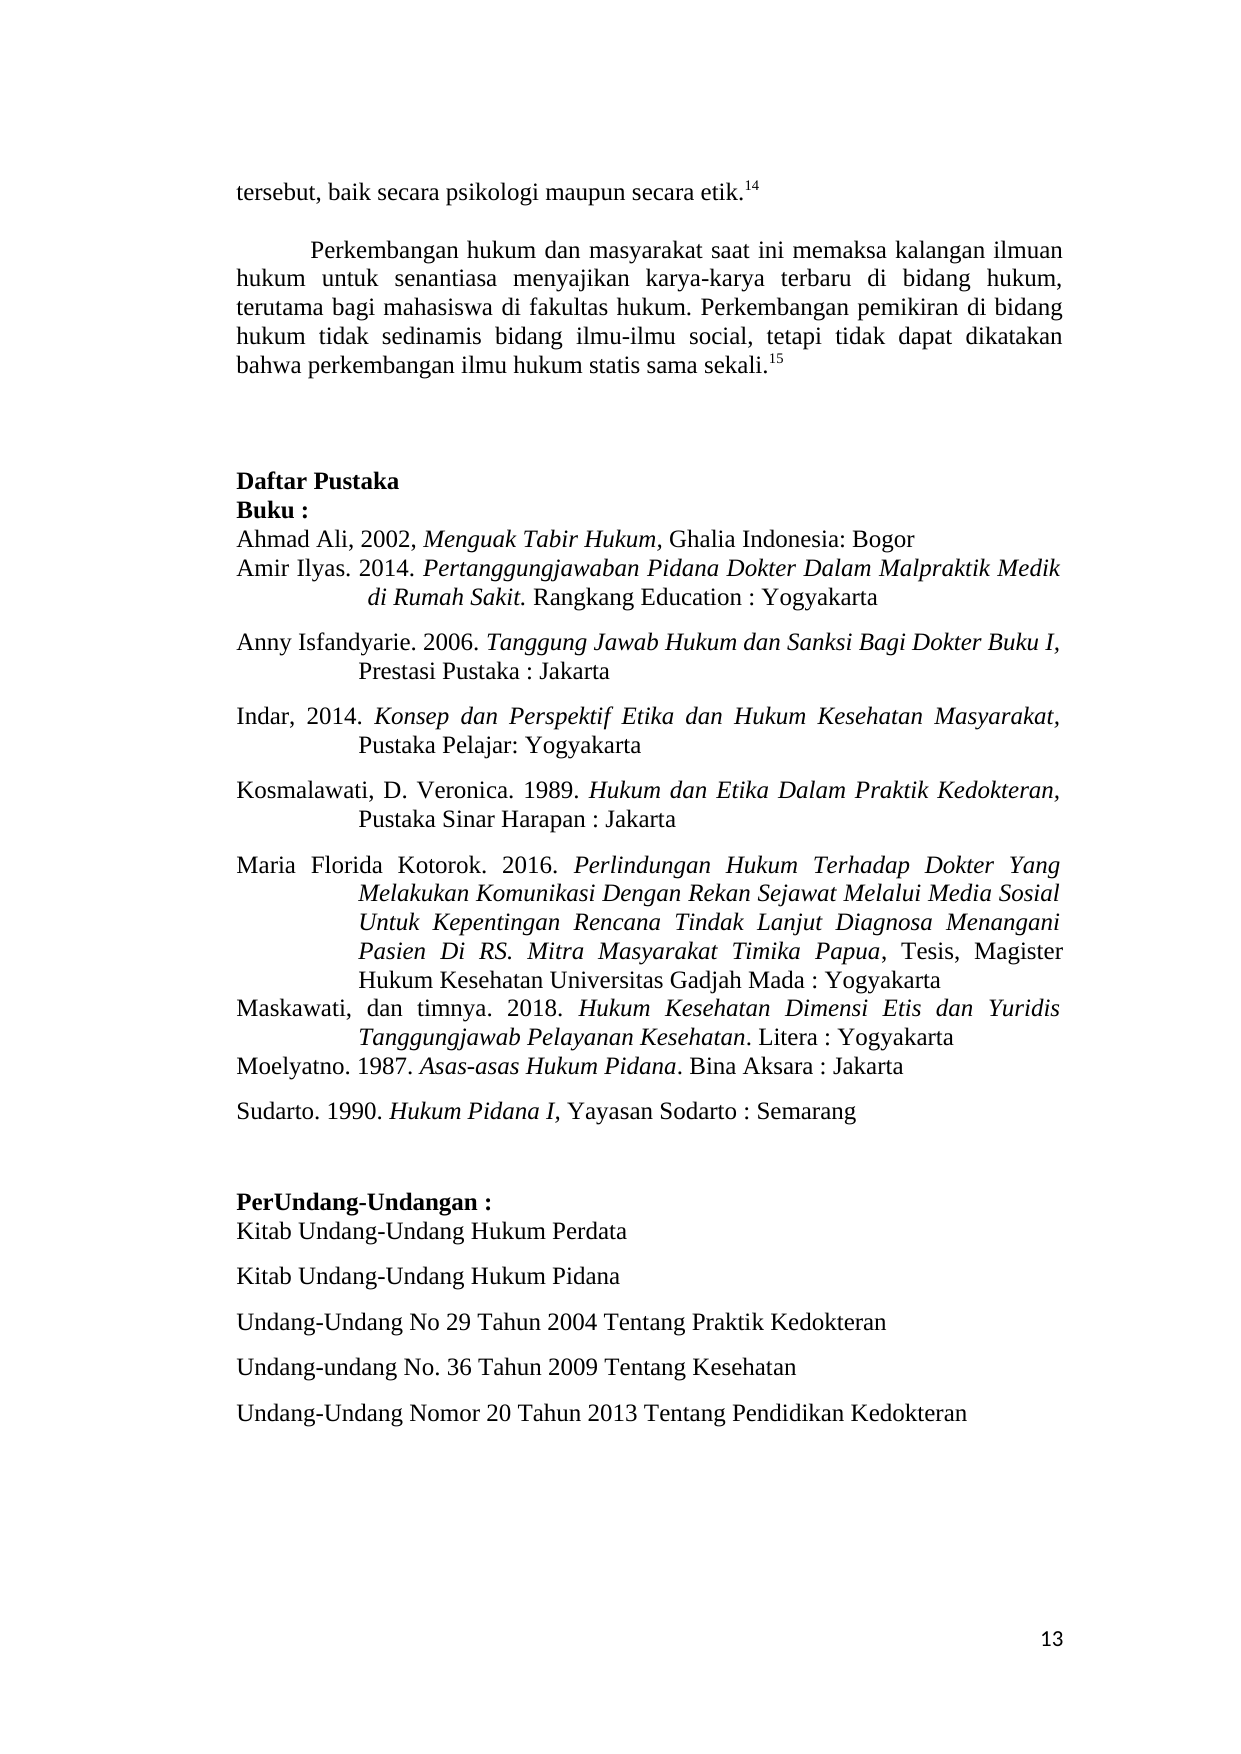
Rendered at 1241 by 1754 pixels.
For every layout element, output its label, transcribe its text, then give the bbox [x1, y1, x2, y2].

text Amir Ilyas. 2014. Pertanggungjawaban Pidana Dokter Dalam Malpraktik Medik di Rumah Sakit. Rangkang Education : Yogyakarta [236, 553, 1063, 611]
text Undang-Undang No 29 Tahun 2004 Tentang Praktik Kedokteran [236, 1307, 1063, 1336]
text Anny Isfandyarie. 2006. Tanggung Jawab Hukum dan Sanksi Bagi Dokter Buku I, Prestasi Pustaka : Jakarta [236, 627, 1063, 685]
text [236, 177, 1063, 206]
text Ahmad Ali, 2002, Menguak Tabir Hukum, Ghalia Indonesia: Bogor [236, 524, 1051, 553]
text Kitab Undang-Undang Hukum Pidana [236, 1261, 1063, 1290]
text Kosmalawati, D. Veronica. 1989. Hukum dan Etika Dalam Praktik Kedokteran, Pustaka Sinar Harapan : Jakarta [236, 776, 1063, 833]
text Kitab Undang-Undang Hukum Perdata [236, 1216, 1063, 1245]
text Undang-undang No. 36 Tahun 2009 Tentang Kesehatan [236, 1352, 1063, 1381]
text Buku : [236, 495, 1051, 524]
text Indar, 2014. Konsep dan Perspektif Etika dan Hukum Kesehatan Masyarakat, Pustaka Pelajar: Yogyakarta [236, 701, 1063, 759]
text Maskawati, dan timnya. 2018. Hukum Kesehatan Dimensi Etis dan Yuridis Tanggungjawab Pelayanan Kesehatan. Litera : Yogyakarta [236, 993, 1063, 1051]
text PerUndang-Undangan : [236, 1187, 1063, 1216]
text Maria Florida Kotorok. 2016. Perlindungan Hukum Terhadap Dokter Yang Melakukan Komunikasi Dengan Rekan Sejawat Melalui Media Sosial Untuk Kepentingan Rencana Tindak Lanjut Diagnosa Menangani Pasien Di RS. Mitra Masyarakat Timika Papua, Tesis, Magister Hukum Kesehatan Universitas Gadjah Mada : Yogyakarta [236, 850, 1063, 993]
list Perkembangan hukum dan masyarakat saat ini memaksa kalangan ilmuan hukum untuk senantiasa menyajikan karya-karya terbaru di bidang hukum, terutama bagi mahasiswa di fakultas hukum. Perkembangan pemikiran di bidang hukum tidak sedinamis bidang ilmu-ilmu social, tetapi tidak dapat dikatakan bahwa perkembangan ilmu hukum statis sama sekali.15 [236, 235, 1063, 378]
text Moelyatno. 1987. Asas-asas Hukum Pidana. Bina Aksara : Jakarta [236, 1051, 1063, 1080]
text Sudarto. 1990. Hukum Pidana I, Yayasan Sodarto : Semarang [236, 1096, 1063, 1125]
text Undang-Undang Nomor 20 Tahun 2013 Tentang Pendidikan Kedokteran [236, 1398, 1063, 1426]
text Daftar Pustaka [236, 466, 1051, 495]
